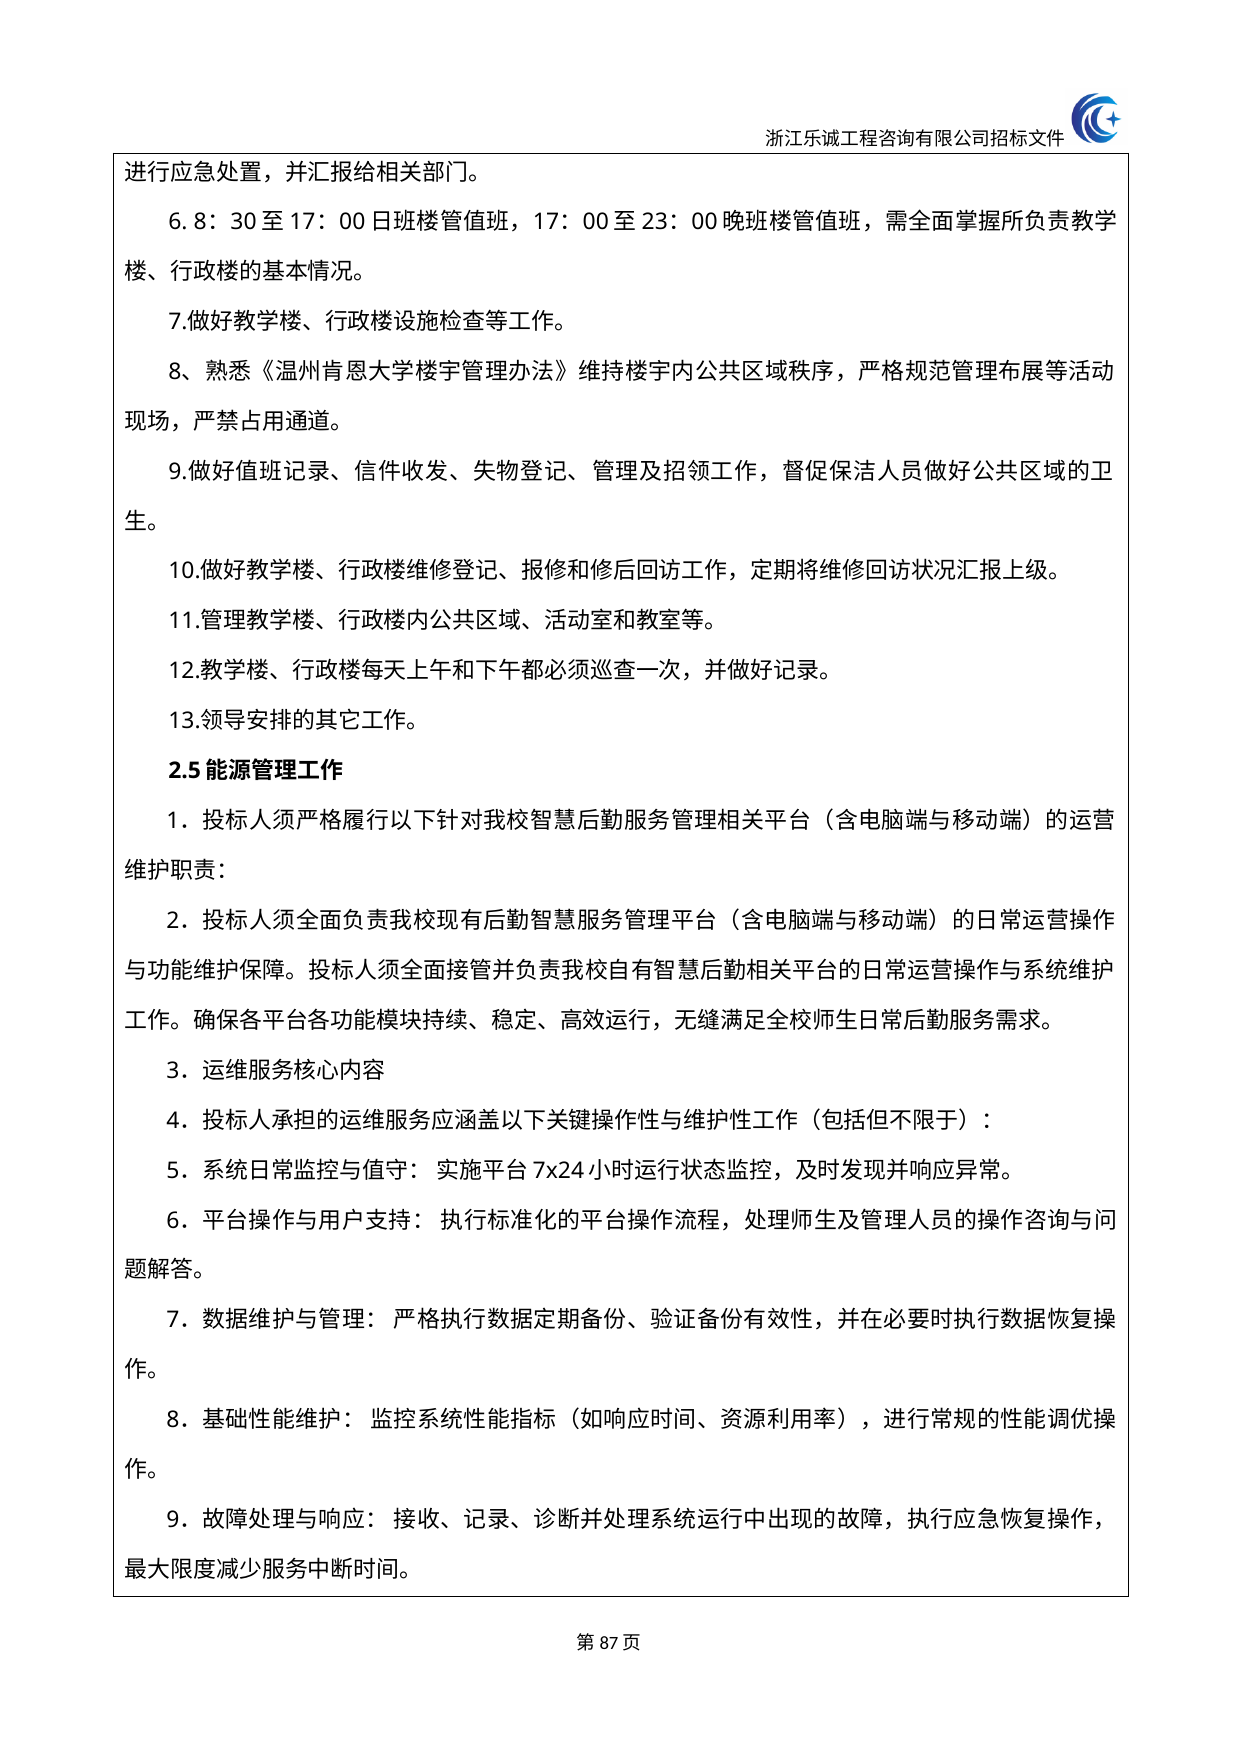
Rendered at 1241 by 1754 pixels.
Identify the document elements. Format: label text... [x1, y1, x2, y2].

picture [1065, 88, 1128, 145]
